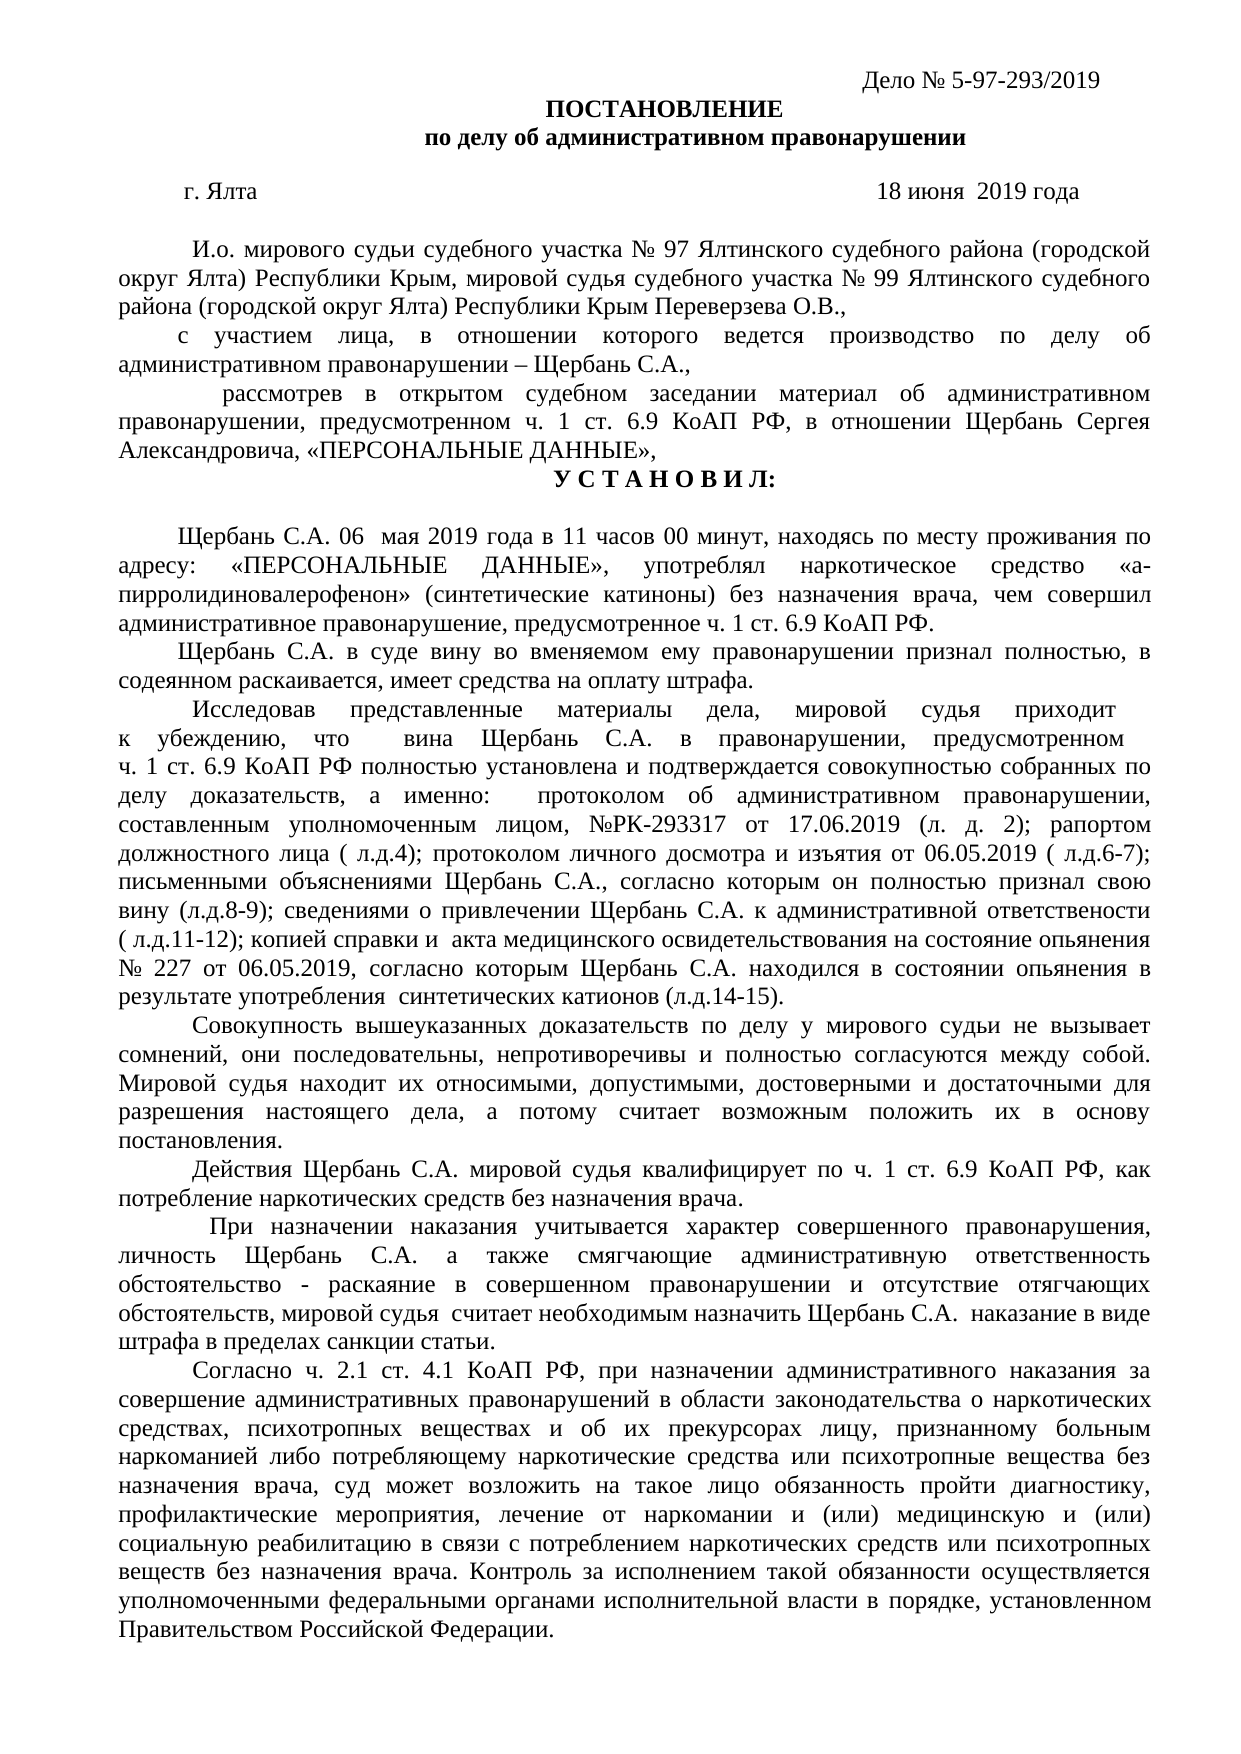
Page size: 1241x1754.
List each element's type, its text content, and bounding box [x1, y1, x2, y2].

subtitle ПОСТАНОВЛЕНИЕ [118, 94, 1152, 122]
text И.о. мирового судьи судебного участка № 97 Ялтинского судебного района (городской округ Ялта) Республики Крым, мировой судья судебного участка № 99 Ялтинского судебного района (городской округ Ялта) Республики Крым Переверзева О.В., [118, 234, 1152, 320]
text У С Т А Н О В И Л: [118, 464, 1152, 493]
subtitle Дело № 5-97-293/2019 [118, 65, 1152, 94]
text г. Ялта 18 июня 2019 года [118, 176, 1152, 234]
text рассмотрев в открытом судебном заседании материал об административном правонарушении, предусмотренном ч. 1 ст. 6.9 КоАП РФ, в отношении Щербань Сергея Александровича, «ПЕРСОНАЛЬНЫЕ ДАННЫЕ», [118, 378, 1152, 464]
text Исследовав представленные материалы дела, мировой судья приходит к убеждению, что вина Щербань С.А. в правонарушении, предусмотренном ч. 1 ст. 6.9 КоАП РФ полностью установлена и подтверждается совокупностью собранных по делу доказательств, а именно: протоколом об административном правонарушении, составленным уполномоченным лицом, №РК-293317 от 17.06.2019 (л. д. 2); рапортом должностного лица ( л.д.4); протоколом личного досмотра и изъятия от 06.05.2019 ( л.д.6-7); письменными объяснениями Щербань С.А., согласно которым он полностью признал свою вину (л.д.8-9); сведениями о привлечении Щербань С.А. к административной ответствености ( л.д.11-12); копией справки и акта медицинского освидетельствования на состояние опьянения № 227 от 06.05.2019, согласно которым Щербань С.А. находился в состоянии опьянения в результате употребления синтетических катионов (л.д.14-15). [118, 694, 1152, 1010]
text Согласно ч. 2.1 ст. 4.1 КоАП РФ, при назначении административного наказания за совершение административных правонарушений в области законодательства о наркотических средствах, психотропных веществах и об их прекурсорах лицу, признанному больным наркоманией либо потребляющему наркотические средства или психотропные вещества без назначения врача, суд может возложить на такое лицо обязанность пройти диагностику, профилактические мероприятия, лечение от наркомании и (или) медицинскую и (или) социальную реабилитацию в связи с потреблением наркотических средств или психотропных веществ без назначения врача. Контроль за исполнением такой обязанности осуществляется уполномоченными федеральными органами исполнительной власти в порядке, установленном Правительством Российской Федерации. [118, 1355, 1152, 1643]
text по делу об административном правонарушении [118, 122, 1152, 151]
text Щербань С.А. 06 мая 2019 года в 11 часов 00 минут, находясь по месту проживания по адресу: «ПЕРСОНАЛЬНЫЕ ДАННЫЕ», употреблял наркотическое средство «а-пирролидиновалерофенон» (синтетические катиноны) без назначения врача, чем совершил административное правонарушение, предусмотренное ч. 1 ст. 6.9 КоАП РФ. [118, 521, 1152, 636]
text Щербань С.А. в суде вину во вменяемом ему правонарушении признал полностью, в содеянном раскаивается, имеет средства на оплату штрафа. [118, 636, 1152, 694]
text Действия Щербань С.А. мировой судья квалифицирует по ч. 1 ст. 6.9 КоАП РФ, как потребление наркотических средств без назначения врача. [118, 1154, 1152, 1211]
text с участием лица, в отношении которого ведется производство по делу об административном правонарушении – Щербань С.А., [118, 320, 1152, 378]
text Совокупность вышеуказанных доказательств по делу у мирового судьи не вызывает сомнений, они последовательны, непротиворечивы и полностью согласуются между собой. Мировой судья находит их относимыми, допустимыми, достоверными и достаточными для разрешения настоящего дела, а потому считает возможным положить их в основу постановления. [118, 1010, 1152, 1154]
text При назначении наказания учитывается характер совершенного правонарушения, личность Щербань С.А. а также смягчающие административную ответственность обстоятельство - раскаяние в совершенном правонарушении и отсутствие отягчающих обстоятельств, мировой судья считает необходимым назначить Щербань С.А. наказание в виде штрафа в пределах санкции статьи. [118, 1211, 1152, 1355]
